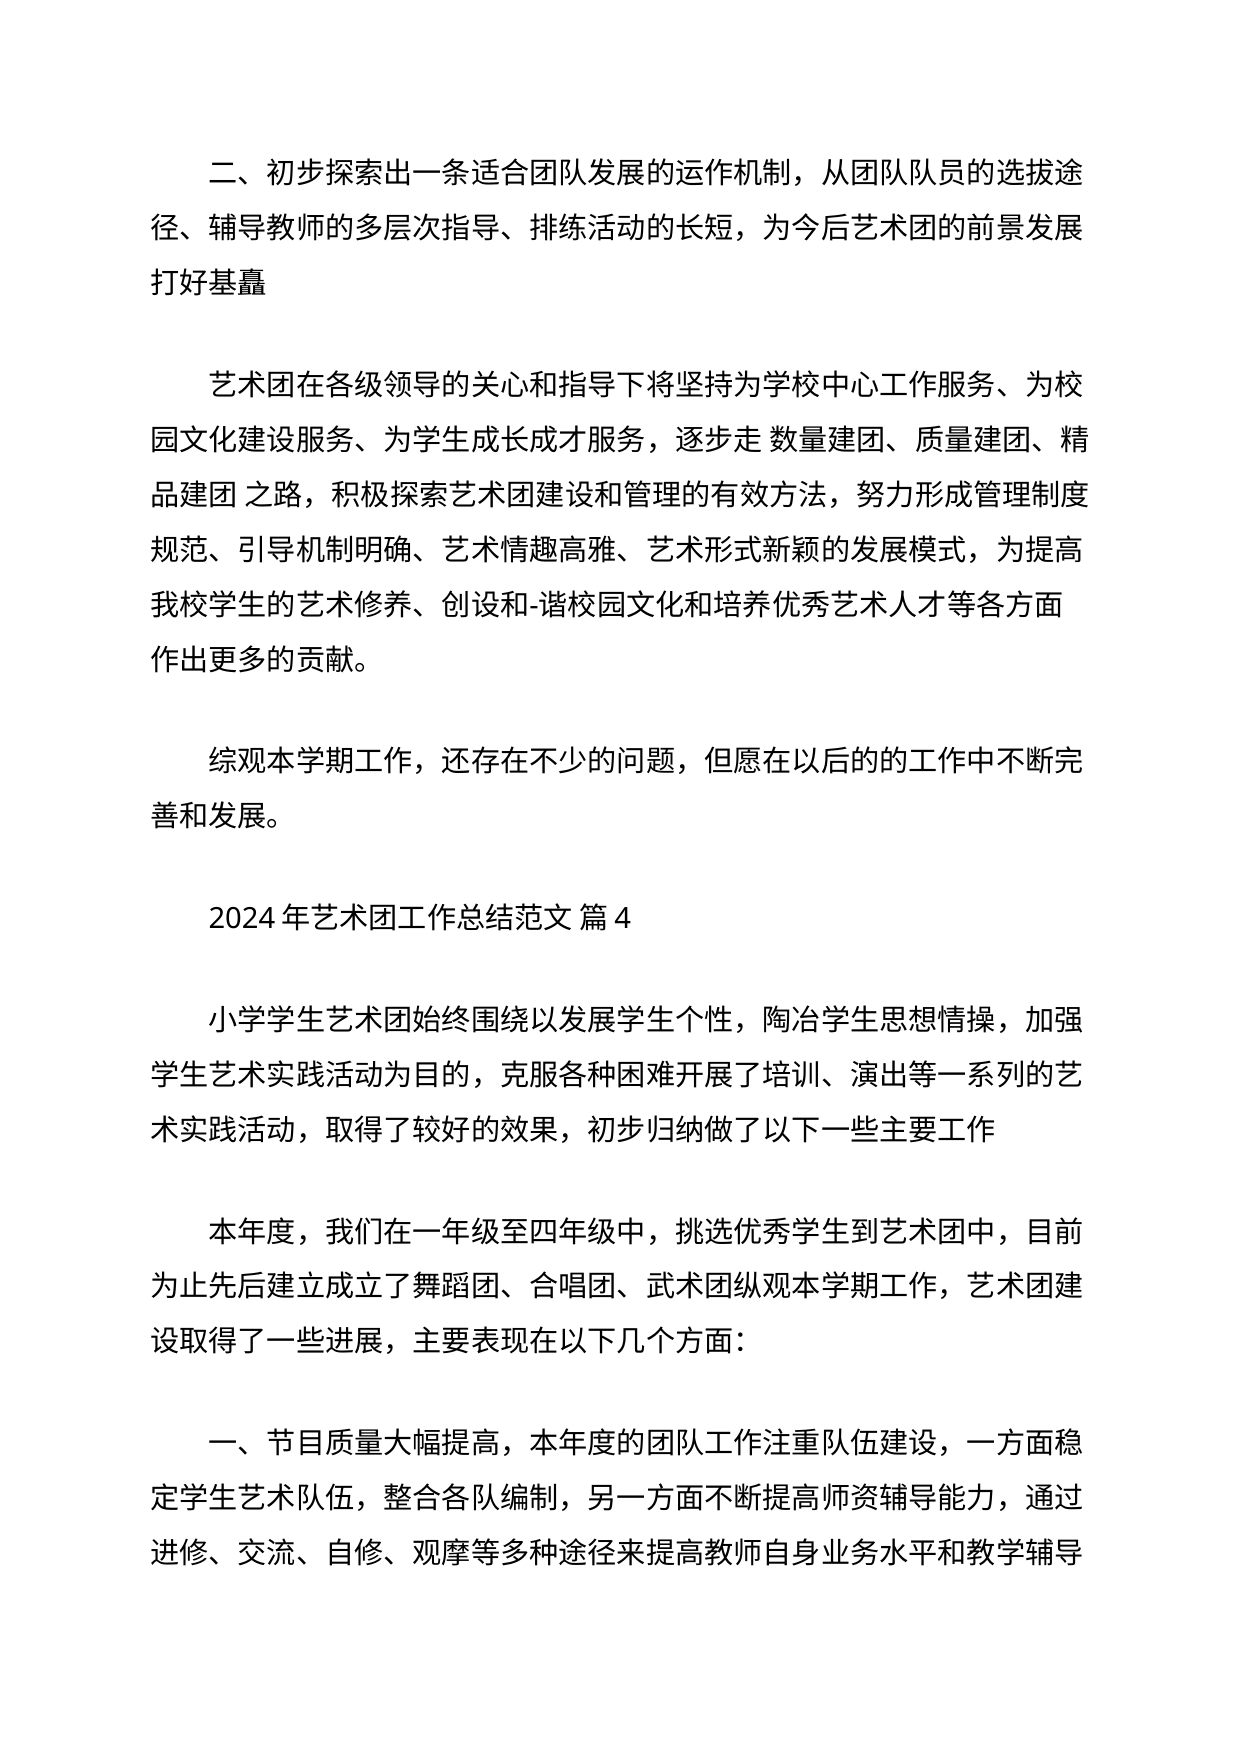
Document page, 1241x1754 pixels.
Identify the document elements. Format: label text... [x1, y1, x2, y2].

text 本年度，我们在一年级至四年级中，挑选优秀学生到艺术团中，目前为止先后建立成立了舞蹈团、合唱团、武术团纵观本学期工作，艺术团建设取得了一些进展，主要表现在以下几个方面： [150, 1208, 1090, 1360]
text 综观本学期工作，还存在不少的问题，但愿在以后的的工作中不断完善和发展。 [150, 738, 1090, 835]
text 小学学生艺术团始终围绕以发展学生个性，陶冶学生思想情操，加强学生艺术实践活动为目的，克服各种困难开展了培训、演出等一系列的艺术实践活动，取得了较好的效果，初步归纳做了以下一些主要工作 [150, 997, 1090, 1149]
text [150, 1420, 1090, 1572]
text 二、初步探索出一条适合团队发展的运作机制，从团队队员的选拔途径、辅导教师的多层次指导、排练活动的长短，为今后艺术团的前景发展打好基矗 [150, 150, 1090, 302]
text 艺术团在各级领导的关心和指导下将坚持为学校中心工作服务、为校园文化建设服务、为学生成长成才服务，逐步走 数量建团、质量建团、精品建团 之路，积极探索艺术团建设和管理的有效方法，努力形成管理制度规范、引导机制明确、艺术情趣高雅、艺术形式新颖的发展模式，为提高我校学生的艺术修养、创设和-谐校园文化和培养优秀艺术人才等各方面作出更多的贡献。 [150, 362, 1090, 678]
text 2024年艺术团工作总结范文 篇4 [150, 894, 1090, 937]
